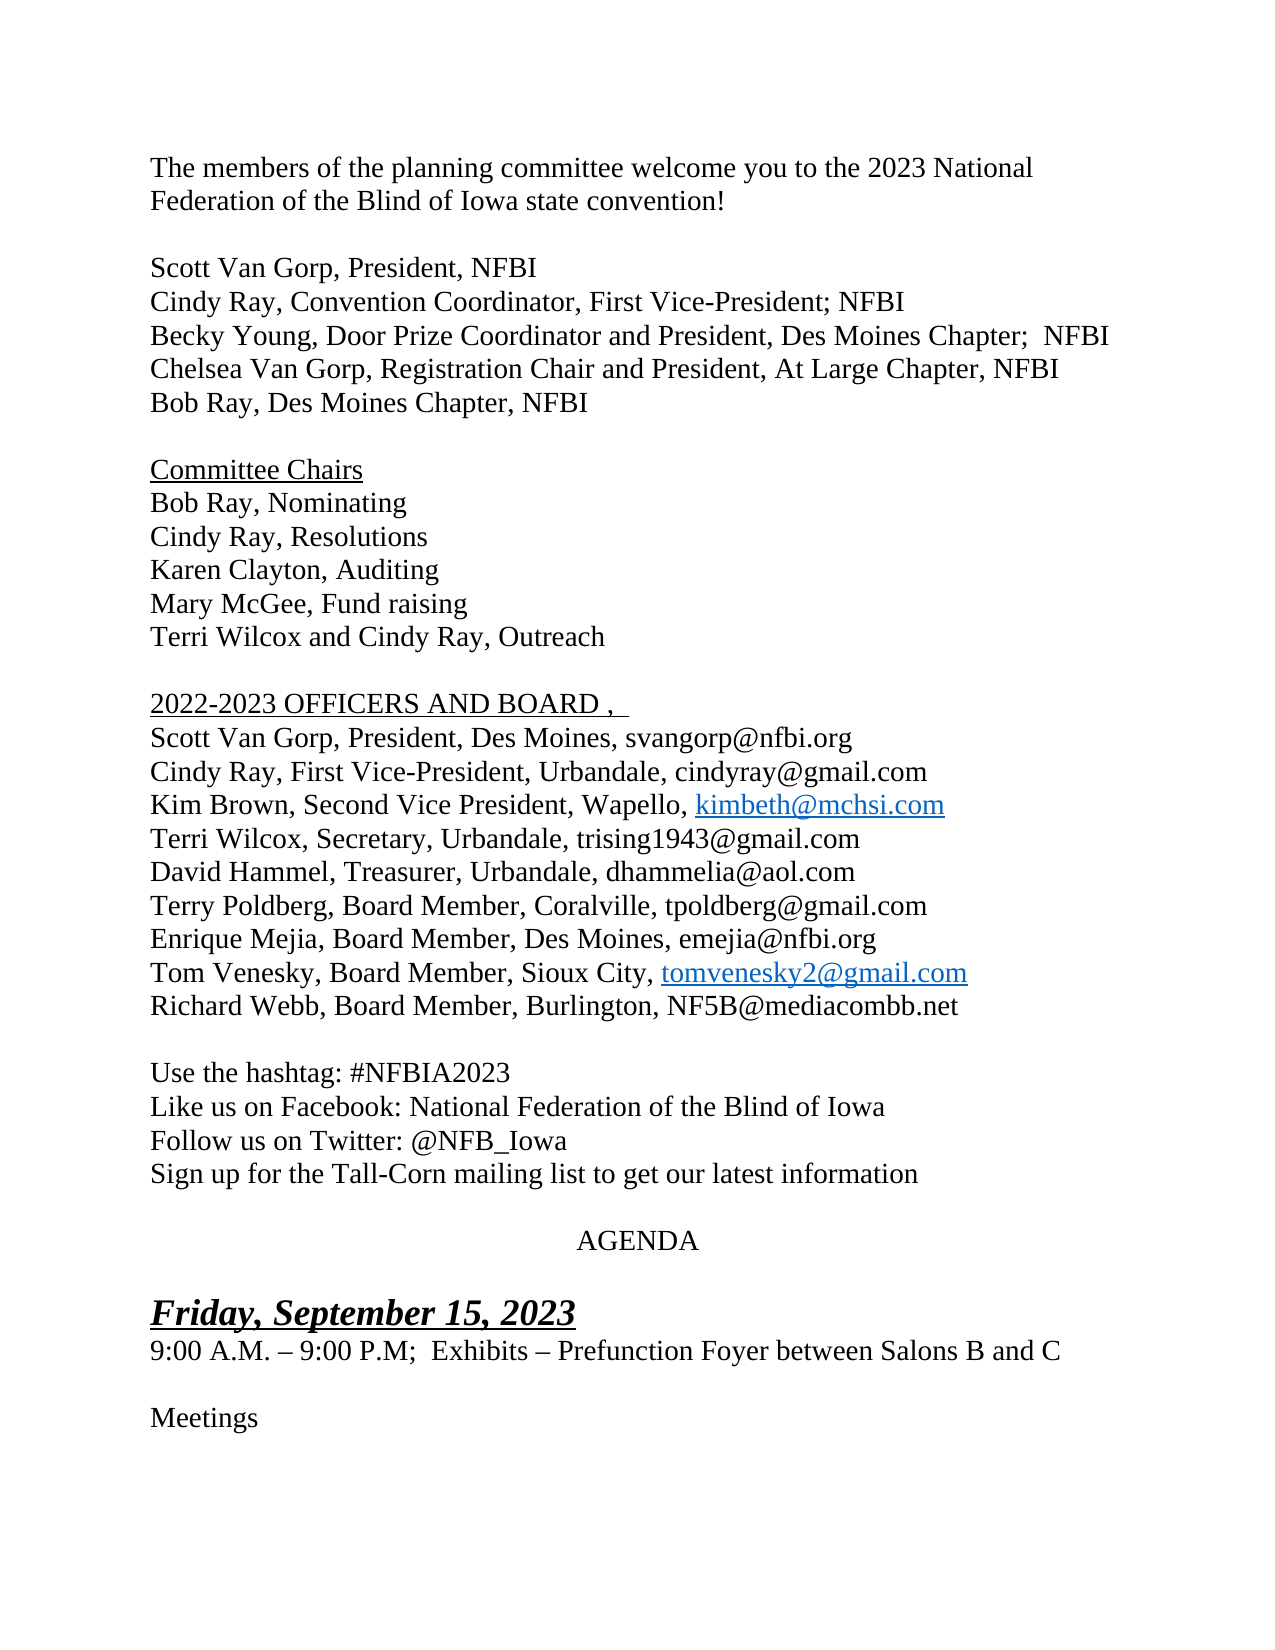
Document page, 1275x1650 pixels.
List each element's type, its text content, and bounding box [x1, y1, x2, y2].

text Mary McGee, Fund raising [150, 586, 1125, 619]
text David Hammel, Treasurer, Urbandale, dhammelia@aol.com [150, 854, 1125, 888]
text Terry Poldberg, Board Member, Coralville, tpoldberg@gmail.com [150, 888, 1125, 921]
text Scott Van Gorp, President, NFBI [150, 251, 1125, 284]
text Bob Ray, Des Moines Chapter, NFBI [150, 385, 1125, 418]
text Cindy Ray, First Vice-President, Urbandale, cindyray@gmail.com [150, 754, 1125, 787]
text Cindy Ray, Resolutions [150, 519, 1125, 552]
text The members of the planning committee welcome you to the 2023 National Federation of the Blind of Iowa state convention! [150, 150, 1125, 217]
text Use the hashtag: #NFBIA2023 [150, 1056, 1125, 1089]
text Terri Wilcox and Cindy Ray, Outreach [150, 619, 1125, 653]
text Friday, September 15, 2023 [150, 1290, 1125, 1333]
text Like us on Facebook: National Federation of the Blind of Iowa [150, 1089, 1125, 1123]
text Sign up for the Tall-Corn mailing list to get our latest information [150, 1156, 1125, 1190]
text Kim Brown, Second Vice President, Wapello, kimbeth@mchsi.com [150, 787, 1125, 821]
text Follow us on Twitter: @NFB_Iowa [150, 1123, 1125, 1156]
text Chelsea Van Gorp, Registration Chair and President, At Large Chapter, NFBI [150, 351, 1125, 385]
text Enrique Mejia, Board Member, Des Moines, emejia@nfbi.org [150, 921, 1125, 955]
text Scott Van Gorp, President, Des Moines, svangorp@nfbi.org [150, 720, 1125, 754]
text Becky Young, Door Prize Coordinator and President, Des Moines Chapter; NFBI [150, 318, 1125, 351]
text Meetings [150, 1401, 1125, 1434]
text Tom Venesky, Board Member, Sioux City, tomvenesky2@gmail.com [150, 955, 1125, 988]
text Karen Clayton, Auditing [150, 552, 1125, 586]
text AGENDA [150, 1223, 1125, 1257]
text Cindy Ray, Convention Coordinator, First Vice-President; NFBI [150, 284, 1125, 318]
text Terri Wilcox, Secretary, Urbandale, trising1943@gmail.com [150, 821, 1125, 854]
text 9:00 A.M. – 9:00 P.M; Exhibits – Prefunction Foyer between Salons B and C [150, 1333, 1125, 1367]
text 2022-2023 OFFICERS AND BOARD , [150, 687, 1125, 720]
text Bob Ray, Nominating [150, 485, 1125, 519]
text Richard Webb, Board Member, Burlington, NF5B@mediacombb.net [150, 988, 1125, 1022]
text Committee Chairs [150, 452, 1125, 485]
